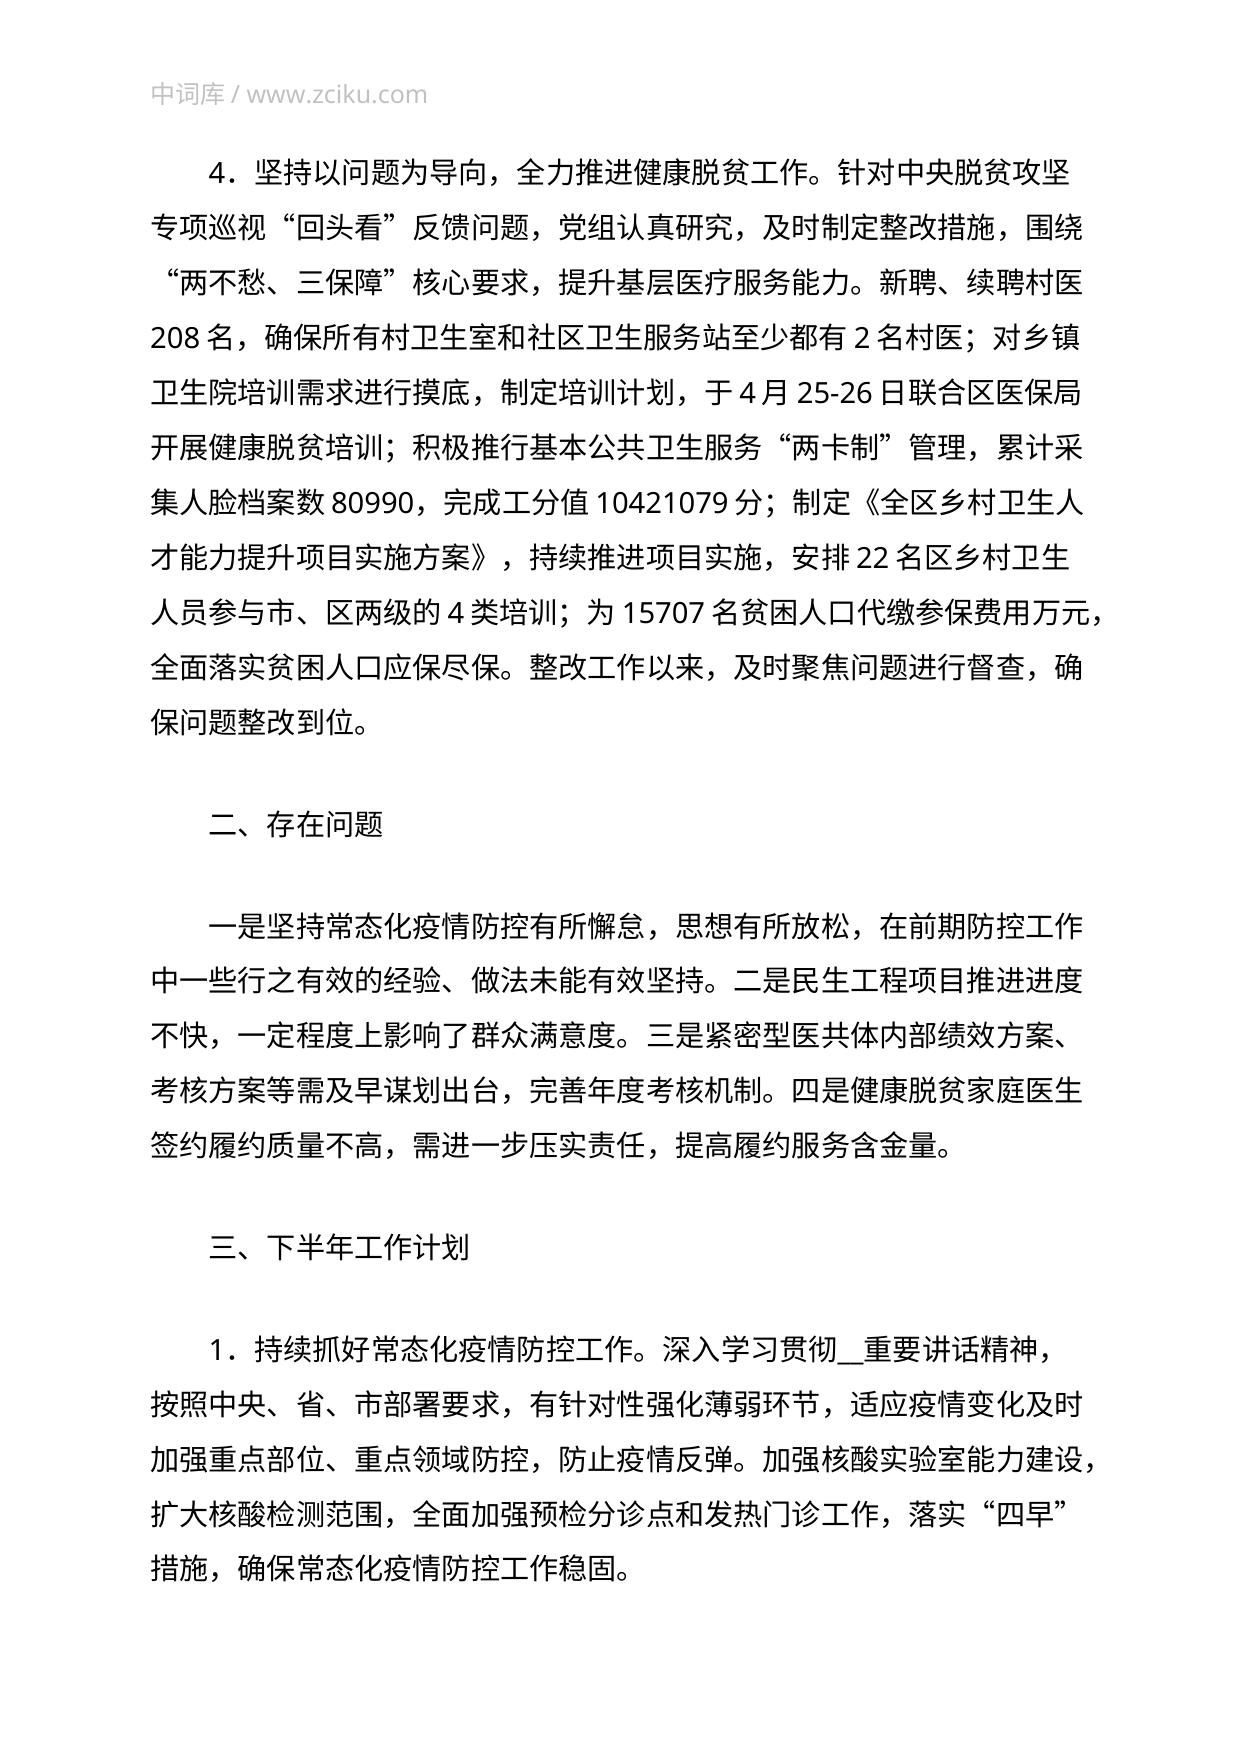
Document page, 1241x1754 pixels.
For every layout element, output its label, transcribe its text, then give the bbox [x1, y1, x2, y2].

text 一是坚持常态化疫情防控有所懈怠，思想有所放松，在前期防控工作中一些行之有效的经验、做法未能有效坚持。二是民生工程项目推进进度不快，一定程度上影响了群众满意度。三是紧密型医共体内部绩效方案、考核方案等需及早谋划出台，完善年度考核机制。四是健康脱贫家庭医生签约履约质量不高，需进一步压实责任，提高履约服务含金量。 [150, 903, 1090, 1165]
text 4．坚持以问题为导向，全力推进健康脱贫工作。针对中央脱贫攻坚专项巡视“回头看”反馈问题，党组认真研究，及时制定整改措施，围绕“两不愁、三保障”核心要求，提升基层医疗服务能力。新聘、续聘村医208名，确保所有村卫生室和社区卫生服务站至少都有2名村医；对乡镇卫生院培训需求进行摸底，制定培训计划，于4月25-26日联合区医保局开展健康脱贫培训；积极推行基本公共卫生服务“两卡制”管理，累计采集人脸档案数80990，完成工分值10421079分；制定《全区乡村卫生人才能力提升项目实施方案》，持续推进项目实施，安排22名区乡村卫生人员参与市、区两级的4类培训；为15707名贫困人口代缴参保费用万元，全面落实贫困人口应保尽保。整改工作以来，及时聚焦问题进行督查，确保问题整改到位。 [150, 150, 1090, 742]
text 二、存在问题 [150, 801, 1090, 844]
text 三、下半年工作计划 [150, 1224, 1090, 1267]
text 1．持续抓好常态化疫情防控工作。深入学习贯彻__重要讲话精神，按照中央、省、市部署要求，有针对性强化薄弱环节，适应疫情变化及时加强重点部位、重点领域防控，防止疫情反弹。加强核酸实验室能力建设，扩大核酸检测范围，全面加强预检分诊点和发热门诊工作，落实“四早”措施，确保常态化疫情防控工作稳固。 [150, 1326, 1090, 1588]
